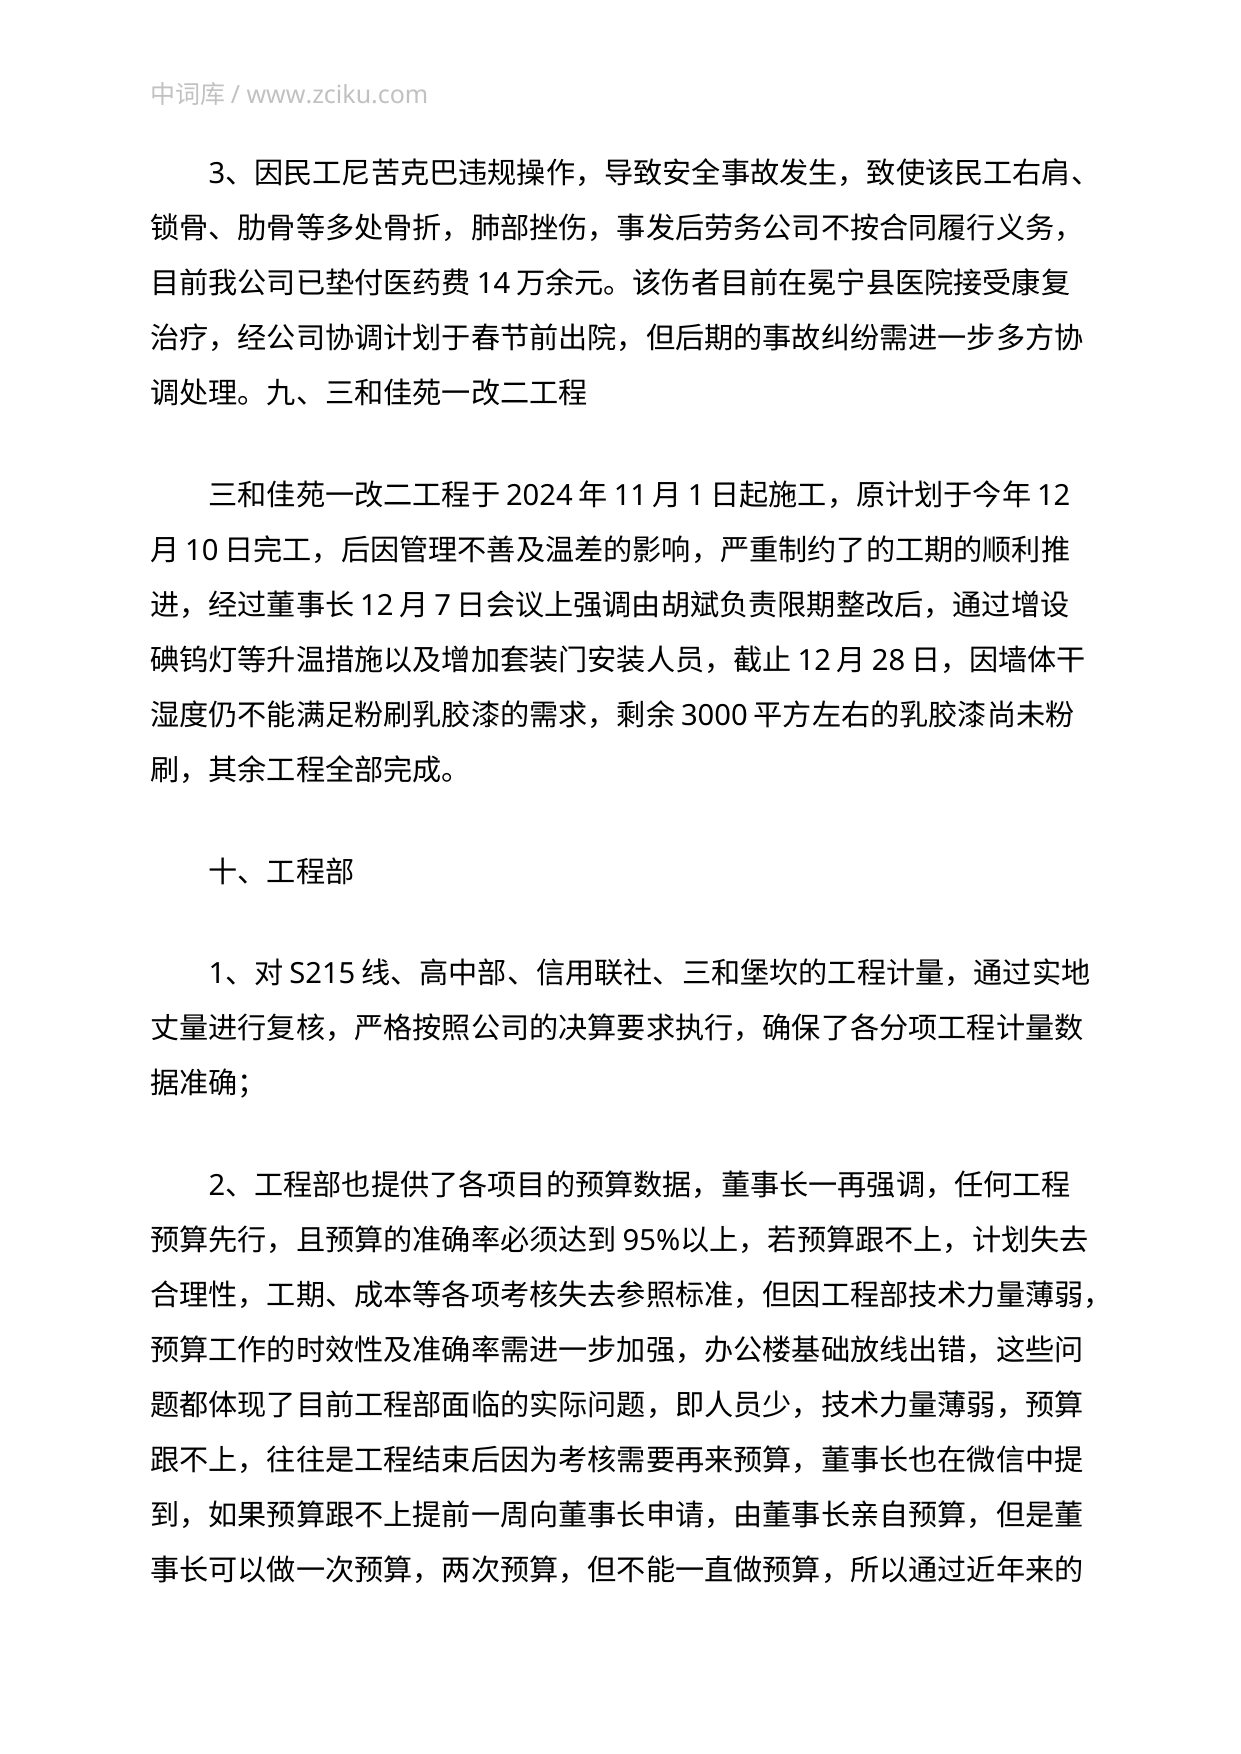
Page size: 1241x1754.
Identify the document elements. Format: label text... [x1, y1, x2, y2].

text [150, 1162, 1090, 1588]
text 3、因民工尼苦克巴违规操作，导致安全事故发生，致使该民工右肩、锁骨、肋骨等多处骨折，肺部挫伤，事发后劳务公司不按合同履行义务，目前我公司已垫付医药费14万余元。该伤者目前在冕宁县医院接受康复治疗，经公司协调计划于春节前出院，但后期的事故纠纷需进一步多方协调处理。九、三和佳苑一改二工程 [150, 150, 1090, 412]
text 三和佳苑一改二工程于2024年11月1日起施工，原计划于今年12月10日完工，后因管理不善及温差的影响，严重制约了的工期的顺利推进，经过董事长12月7日会议上强调由胡斌负责限期整改后，通过增设碘钨灯等升温措施以及增加套装门安装人员，截止12月28日，因墙体干湿度仍不能满足粉刷乳胶漆的需求，剩余3000平方左右的乳胶漆尚未粉刷，其余工程全部完成。 [150, 472, 1090, 789]
text 1、对S215线、高中部、信用联社、三和堡坎的工程计量，通过实地丈量进行复核，严格按照公司的决算要求执行，确保了各分项工程计量数据准确； [150, 950, 1090, 1102]
text 十、工程部 [150, 848, 1090, 891]
